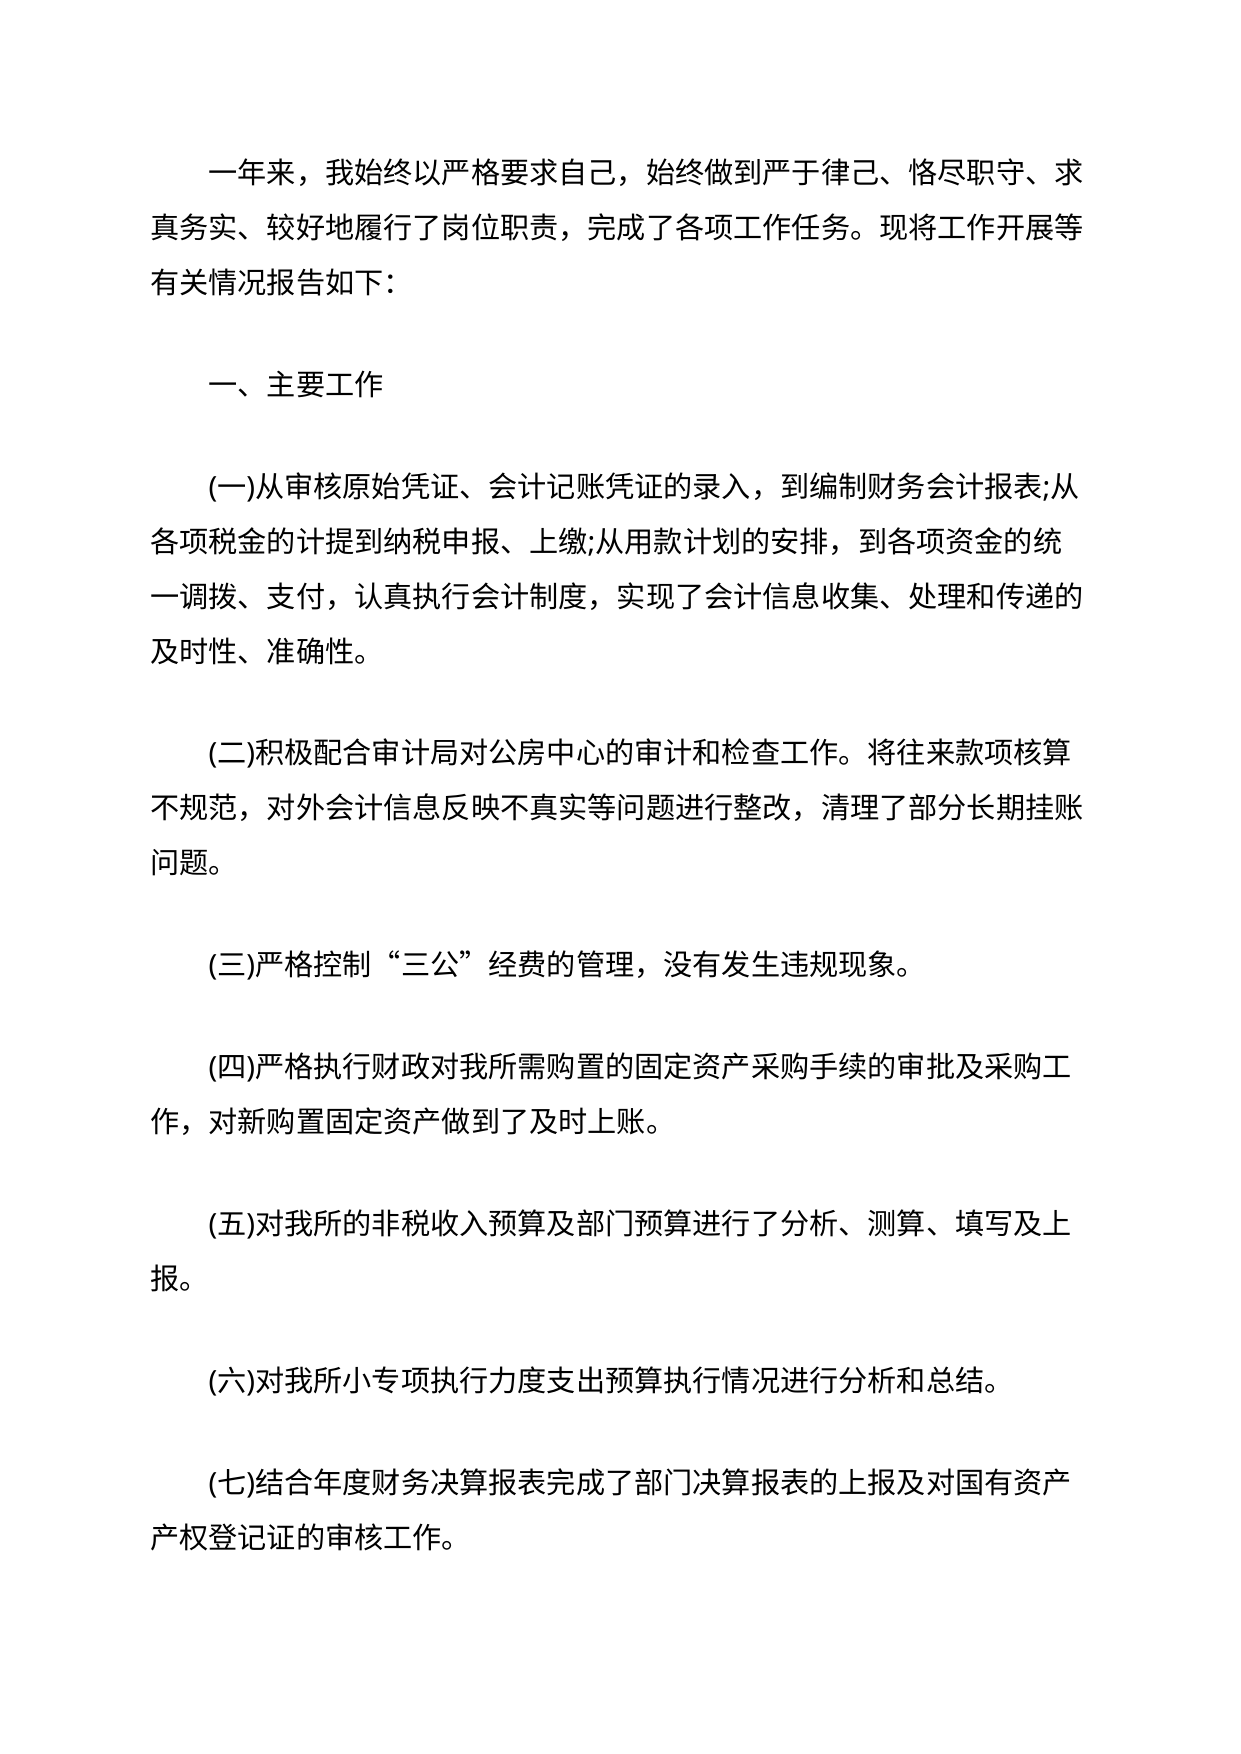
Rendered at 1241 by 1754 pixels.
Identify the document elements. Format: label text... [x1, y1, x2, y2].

text (四)严格执行财政对我所需购置的固定资产采购手续的审批及采购工作，对新购置固定资产做到了及时上账。 [150, 1044, 1090, 1141]
text 一年来，我始终以严格要求自己，始终做到严于律己、恪尽职守、求真务实、较好地履行了岗位职责，完成了各项工作任务。现将工作开展等有关情况报告如下： [150, 150, 1090, 302]
text (六)对我所小专项执行力度支出预算执行情况进行分析和总结。 [150, 1357, 1090, 1399]
text (五)对我所的非税收入预算及部门预算进行了分析、测算、填写及上报。 [150, 1200, 1090, 1298]
text 一、主要工作 [150, 362, 1090, 404]
text (三)严格控制“三公”经费的管理，没有发生违规现象。 [150, 942, 1090, 984]
text (一)从审核原始凭证、会计记账凭证的录入，到编制财务会计报表;从各项税金的计提到纳税申报、上缴;从用款计划的安排，到各项资金的统一调拨、支付，认真执行会计制度，实现了会计信息收集、处理和传递的及时性、准确性。 [150, 463, 1090, 671]
text (七)结合年度财务决算报表完成了部门决算报表的上报及对国有资产产权登记证的审核工作。 [150, 1459, 1090, 1556]
text (二)积极配合审计局对公房中心的审计和检查工作。将往来款项核算不规范，对外会计信息反映不真实等问题进行整改，清理了部分长期挂账问题。 [150, 730, 1090, 882]
